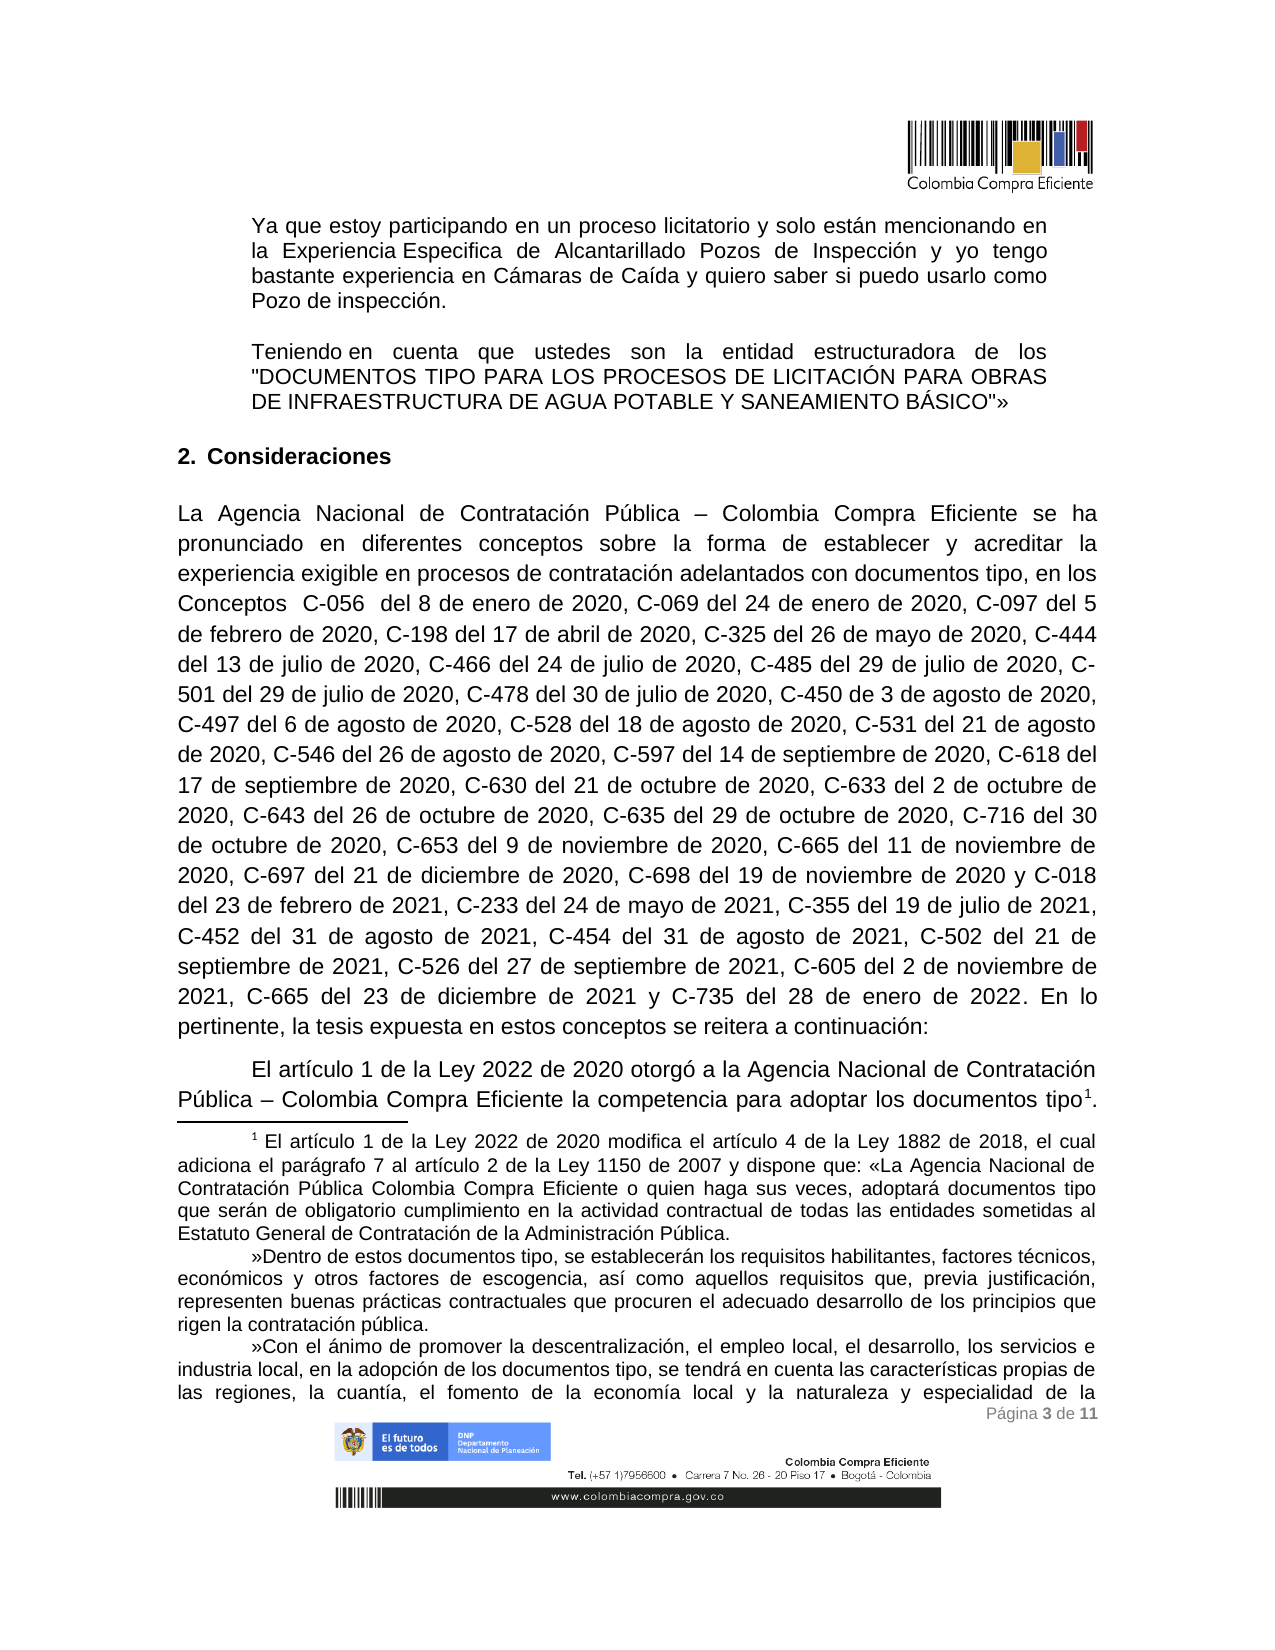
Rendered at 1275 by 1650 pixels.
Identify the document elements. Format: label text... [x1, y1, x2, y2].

picture [899, 114, 1099, 196]
list Consideraciones [177, 443, 1098, 469]
picture [334, 1422, 942, 1508]
text La Agencia Nacional de Contratación Pública – Colombia Compra Eficiente se ha pronunciado en diferentes conceptos sobre la forma de establecer y acreditar la experiencia exigible en procesos de contratación adelantados con documentos tipo, en los Conceptos C-056 del 8 de enero de 2020, C-069 del 24 de enero de 2020, C-097 del 5 de febrero de 2020, C-198 del 17 de abril de 2020, C-325 del 26 de mayo de 2020, C-444 del 13 de julio de 2020, C-466 del 24 de julio de 2020, C-485 del 29 de julio de 2020, C-501 del 29 de julio de 2020, C-478 del 30 de julio de 2020, C-450 de 3 de agosto de 2020, C-497 del 6 de agosto de 2020, C-528 del 18 de agosto de 2020, C-531 del 21 de agosto de 2020, C-546 del 26 de agosto de 2020, C-597 del 14 de septiembre de 2020, C-618 del 17 de septiembre de 2020, C-630 del 21 de octubre de 2020, C-633 del 2 de octubre de 2020, C-643 del 26 de octubre de 2020, C-635 del 29 de octubre de 2020, C-716 del 30 de octubre de 2020, C-653 del 9 de noviembre de 2020, C-665 del 11 de noviembre de 2020, C-697 del 21 de diciembre de 2020, C-698 del 19 de noviembre de 2020 y C-018 del 23 de febrero de 2021, C-233 del 24 de mayo de 2021, C-355 del 19 de julio de 2021, C-452 del 31 de agosto de 2021, C-454 del 31 de agosto de 2021, C-502 del 21 de septiembre de 2021, C-526 del 27 de septiembre de 2021, C-605 del 2 de noviembre de 2021, C-665 del 23 de diciembre de 2021 y C-735 del 28 de enero de 2022. En lo pertinente, la tesis expuesta en estos conceptos se reitera a continuación: [177, 500, 1098, 1040]
text Ya que estoy participando en un proceso licitatorio y solo están mencionando en la Experiencia Especifica de Alcantarillado Pozos de Inspección y yo tengo bastante experiencia en Cámaras de Caída y quiero saber si puedo usarlo como Pozo de inspección. [251, 213, 1048, 313]
text El artículo 1 de la Ley 2022 de 2020 otorgó a la Agencia Nacional de Contratación Pública – Colombia Compra Eficiente la competencia para adoptar los documentos tipo. Asimismo, reiteró la obligatoriedad de su uso para todas las entidades públicas sometidas al Estatuto General de Contratación de la Administración Pública ‒EGCAP‒. Esto implica que las autoridades deben implementar los documentos tipo que tengan por objeto las actividades contempladas en la «Matriz 1 ‒ Experiencia», sin perjuicio de su «inalterabilidad». Lo anterior significa que las entidades públicas carecen de la facultad para modificarlos, con excepción de aquellos aspectos que pueden diligenciar, es decir, las descripciones que están incluidas entre corchetes y resaltadas en gris o cuya modificación sea permitida por los mismos documentos tipo. [177, 1056, 1098, 1113]
text Teniendo en cuenta que ustedes son la entidad estructuradora de los "DOCUMENTOS TIPO PARA LOS PROCESOS DE LICITACIÓN PARA OBRAS DE INFRAESTRUCTURA DE AGUA POTABLE Y SANEAMIENTO BÁSICO"» [251, 339, 1048, 414]
